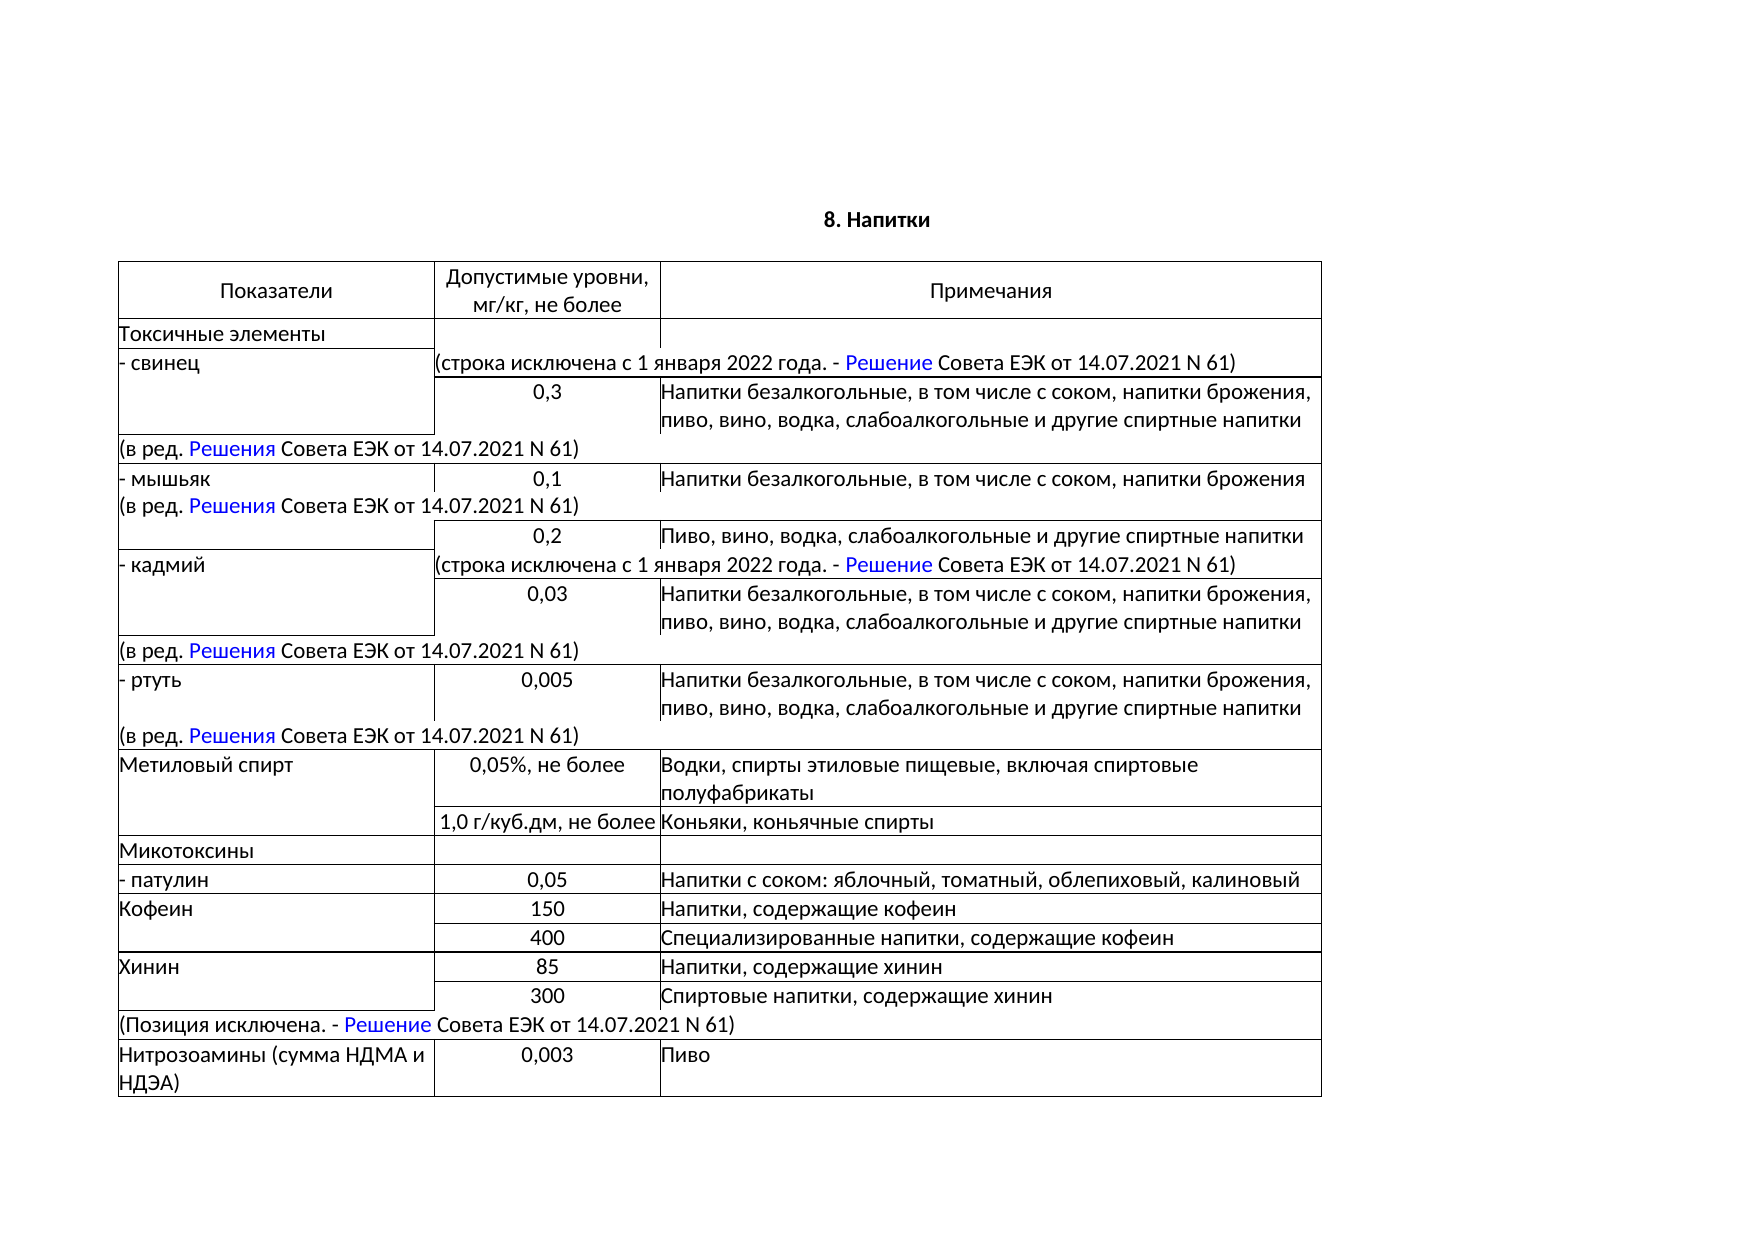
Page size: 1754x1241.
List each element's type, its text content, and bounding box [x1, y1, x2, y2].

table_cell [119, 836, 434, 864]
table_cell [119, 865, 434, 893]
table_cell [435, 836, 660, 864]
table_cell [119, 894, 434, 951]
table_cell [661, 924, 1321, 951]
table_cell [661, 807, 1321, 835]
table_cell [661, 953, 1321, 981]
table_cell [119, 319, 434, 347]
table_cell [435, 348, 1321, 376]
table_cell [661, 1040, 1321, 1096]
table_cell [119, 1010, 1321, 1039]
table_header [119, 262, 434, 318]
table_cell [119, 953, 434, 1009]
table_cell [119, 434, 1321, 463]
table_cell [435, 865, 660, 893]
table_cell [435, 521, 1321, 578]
text 8. Напитки [118, 205, 1636, 233]
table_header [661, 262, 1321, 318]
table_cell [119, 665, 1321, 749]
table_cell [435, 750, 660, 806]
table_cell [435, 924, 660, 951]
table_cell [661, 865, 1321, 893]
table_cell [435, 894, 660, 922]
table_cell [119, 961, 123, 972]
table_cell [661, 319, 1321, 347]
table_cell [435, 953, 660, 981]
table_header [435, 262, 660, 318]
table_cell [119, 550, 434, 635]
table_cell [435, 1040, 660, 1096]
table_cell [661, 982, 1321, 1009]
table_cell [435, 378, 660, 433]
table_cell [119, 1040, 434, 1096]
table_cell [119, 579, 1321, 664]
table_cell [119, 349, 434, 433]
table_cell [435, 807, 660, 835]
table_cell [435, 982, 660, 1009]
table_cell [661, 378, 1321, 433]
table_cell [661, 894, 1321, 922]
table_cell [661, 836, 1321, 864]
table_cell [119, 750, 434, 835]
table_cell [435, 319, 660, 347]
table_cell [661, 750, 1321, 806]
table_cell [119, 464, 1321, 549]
